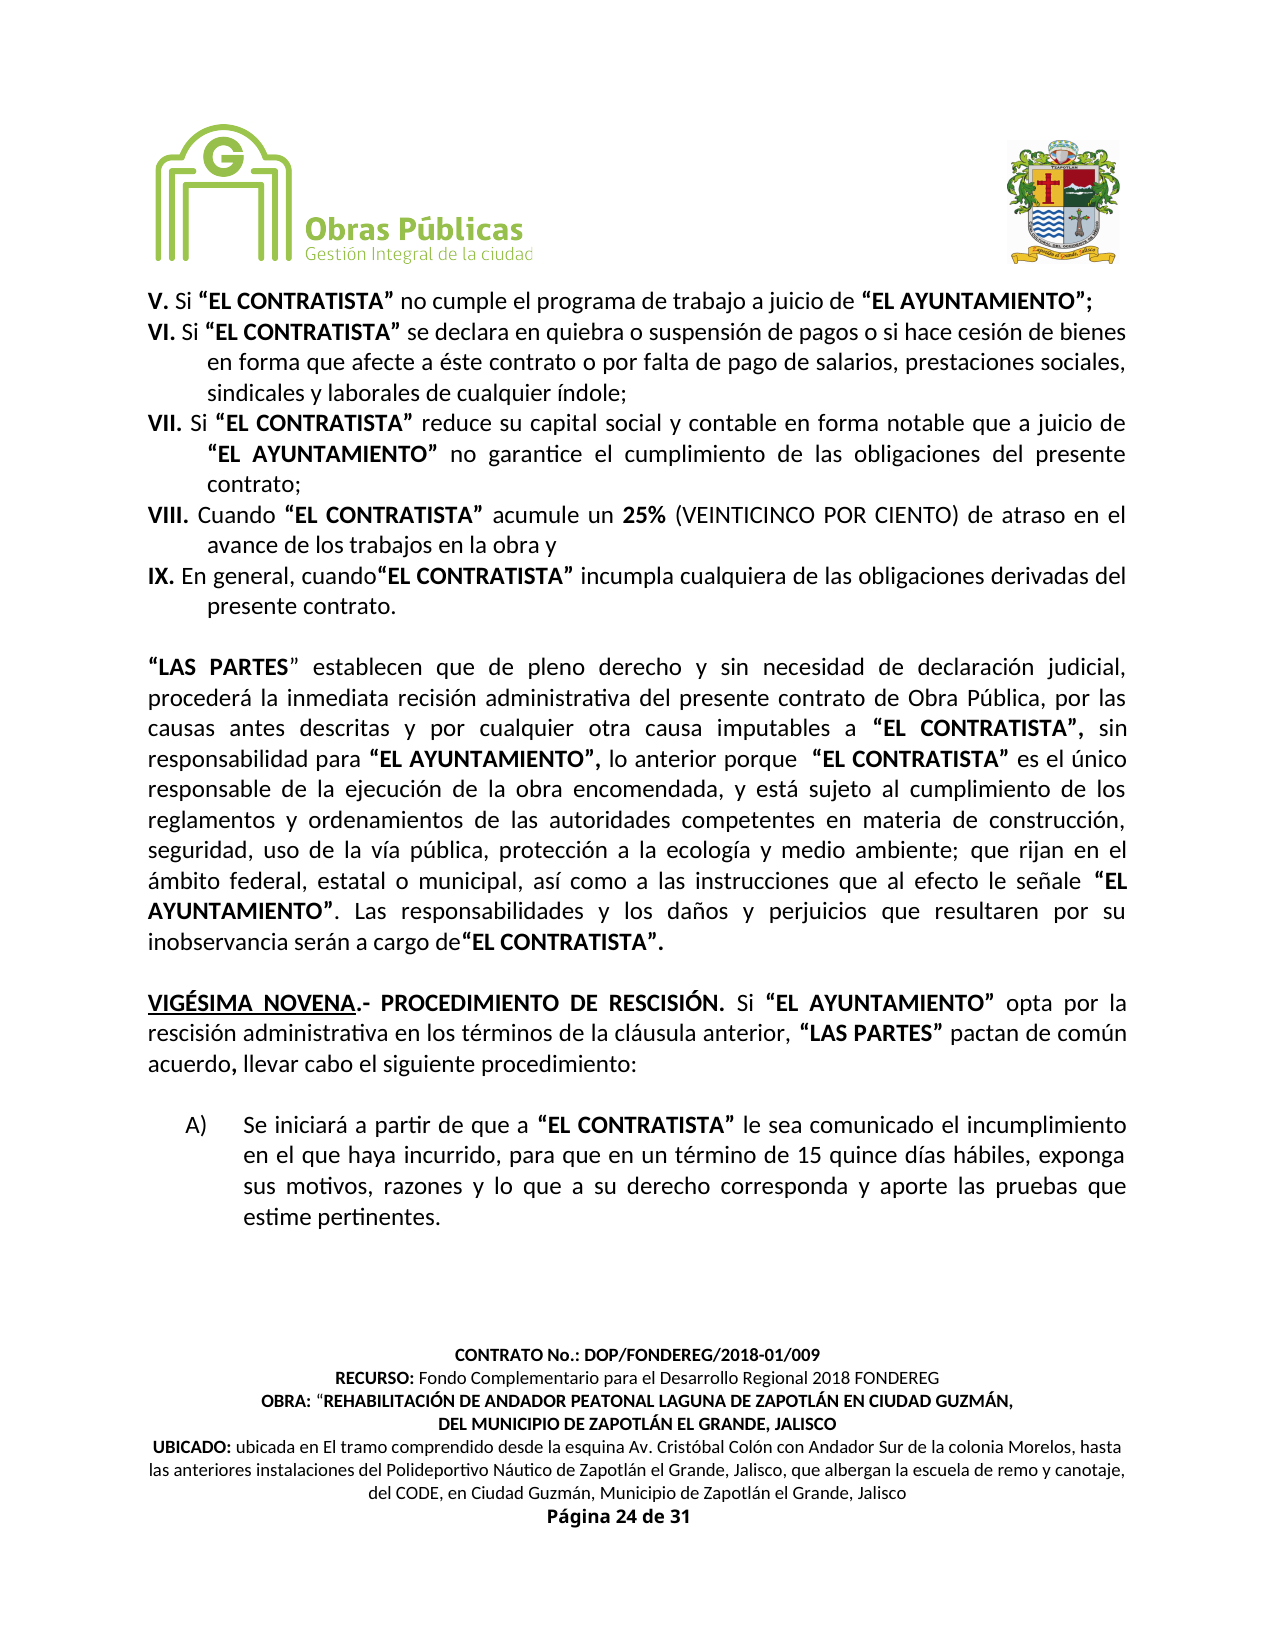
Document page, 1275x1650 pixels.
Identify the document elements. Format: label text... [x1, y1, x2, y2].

picture [1007, 140, 1120, 264]
picture [155, 124, 533, 264]
text “LAS PARTES” establecen que de pleno derecho y sin necesidad de declaración judicial, procederá la inmediata recisión administrativa del presente contrato de Obra Pública, por las causas antes descritas y por cualquier otra causa imputables a “EL CONTRATISTA”, sin responsabilidad para “EL AYUNTAMIENTO”, lo anterior porque “EL CONTRATISTA” es el único responsable de la ejecución de la obra encomendada, y está sujeto al cumplimiento de los reglamentos y ordenamientos de las autoridades competentes en materia de construcción, seguridad, uso de la vía pública, protección a la ecología y medio ambiente; que rijan en el ámbito federal, estatal o municipal, así como a las instrucciones que al efecto le señale “EL AYUNTAMIENTO”. Las responsabilidades y los daños y perjuicios que resultaren por su inobservancia serán a cargo de“EL CONTRATISTA”. [148, 651, 1127, 957]
text VI. Si “EL CONTRATISTA” se declara en quiebra o suspensión de pagos o si hace cesión de bienes en forma que afecte a éste contrato o por falta de pago de salarios, prestaciones sociales, sindicales y laborales de cualquier índole; [148, 316, 1127, 407]
text IX. En general, cuando“EL CONTRATISTA” incumpla cualquiera de las obligaciones derivadas del presente contrato. [148, 560, 1127, 621]
list Se iniciará a partir de que a “EL CONTRATISTA” le sea comunicado el incumplimiento en el que haya incurrido, para que en un término de 15 quince días hábiles, exponga sus motivos, razones y lo que a su derecho corresponda y aporte las pruebas que estime pertinentes. [185, 1109, 1127, 1231]
text VII. Si “EL CONTRATISTA” reduce su capital social y contable en forma notable que a juicio de “EL AYUNTAMIENTO” no garantice el cumplimiento de las obligaciones del presente contrato; [148, 407, 1127, 499]
text V. Si “EL CONTRATISTA” no cumple el programa de trabajo a juicio de “EL AYUNTAMIENTO”; [148, 285, 1127, 316]
text VIII. Cuando “EL CONTRATISTA” acumule un 25% (VEINTICINCO POR CIENTO) de atraso en el avance de los trabajos en la obra y [148, 499, 1127, 560]
text VIGÉSIMA NOVENA.- PROCEDIMIENTO DE RESCISIÓN. Si “EL AYUNTAMIENTO” opta por la rescisión administrativa en los términos de la cláusula anterior, “LAS PARTES” pactan de común acuerdo, llevar cabo el siguiente procedimiento: [148, 987, 1127, 1079]
